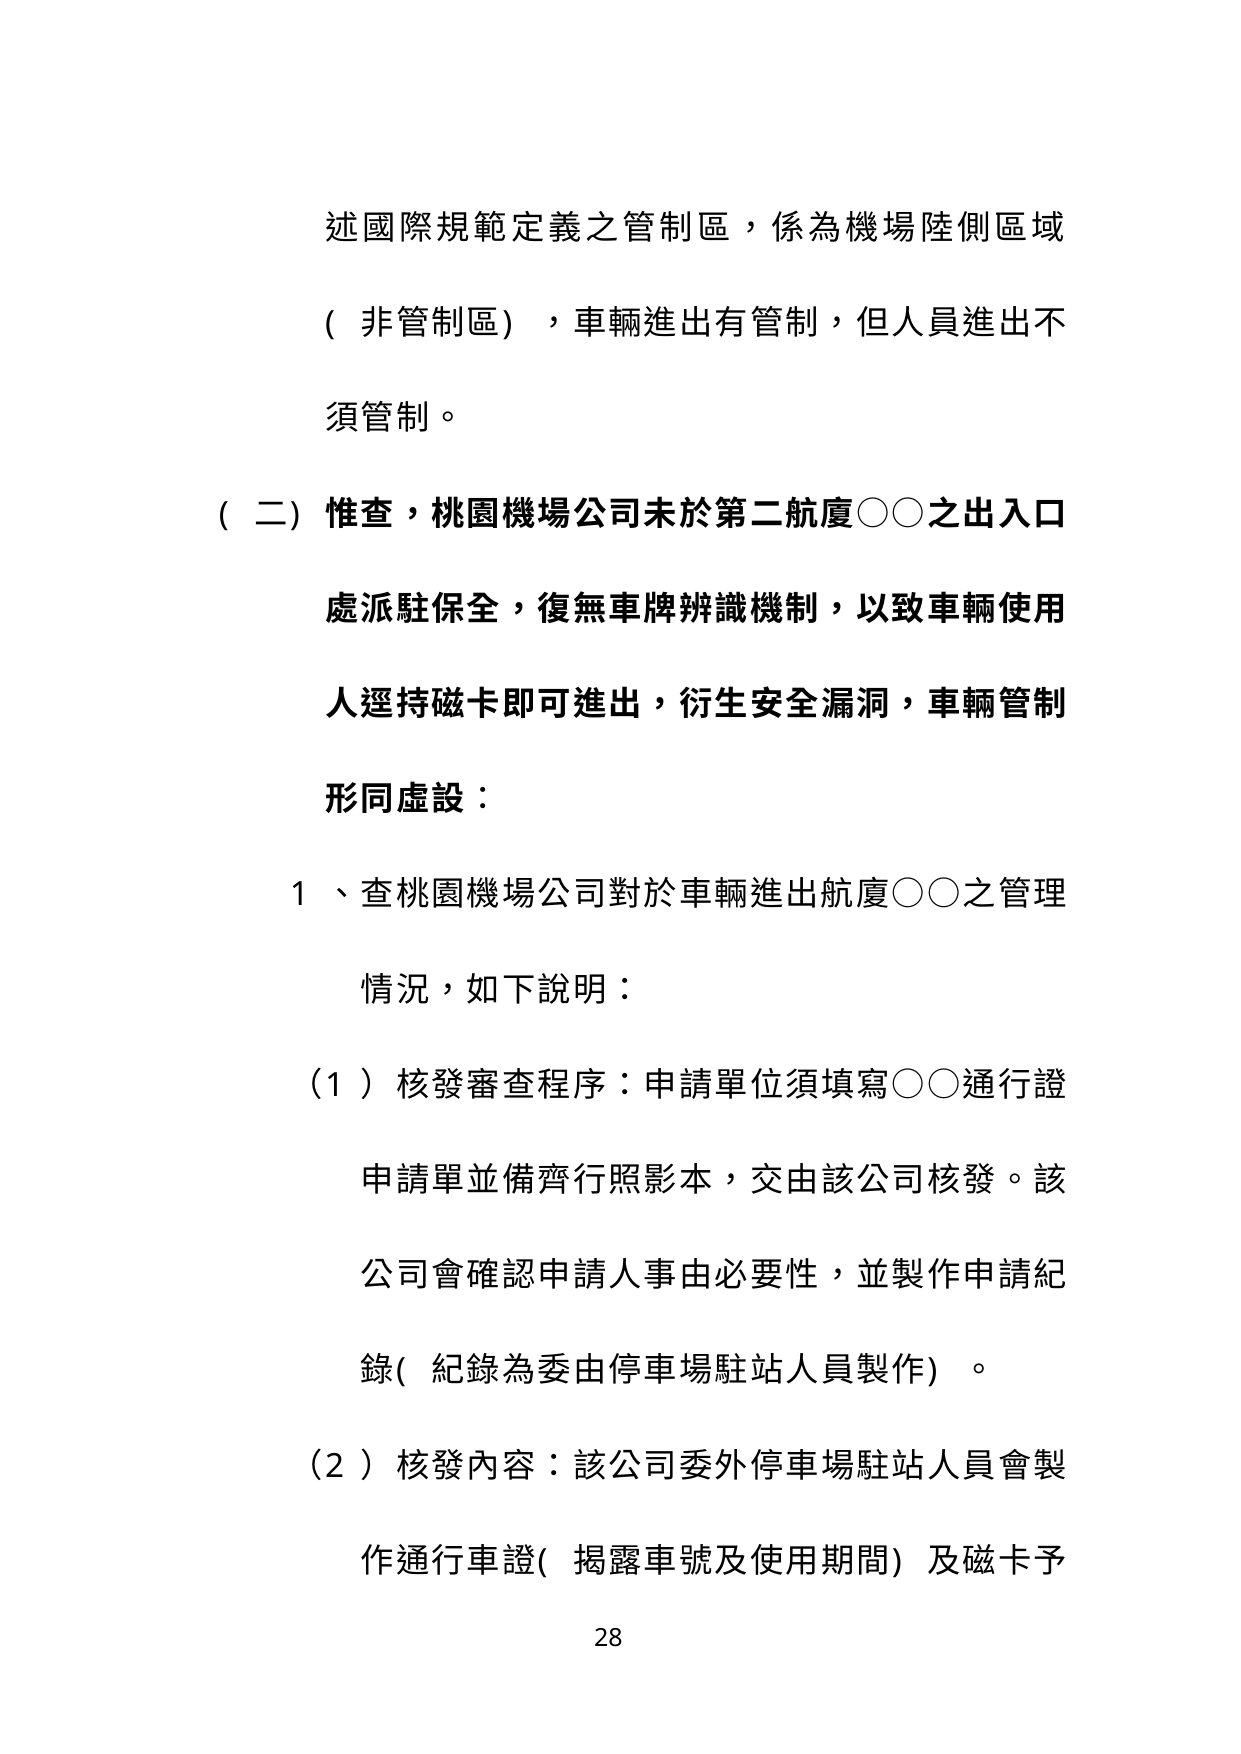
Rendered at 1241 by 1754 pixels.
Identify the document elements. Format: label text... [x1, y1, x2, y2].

subtitle 核發內容：該公司委外停車場駐站人員會製作通行車證(揭露車號及使用期間)及磁卡予申請單位，通行車證為放置於前檔方玻璃作為辨識，磁卡為通行柵欄所用。 [273, 1415, 1069, 1605]
subtitle 核發審查程序：申請單位須填寫○○通行證申請單並備齊行照影本，交由該公司核發。該公司會確認申請人事由必要性，並製作申請紀錄(紀錄為委由停車場駐站人員製作)。 [273, 1034, 1069, 1415]
subtitle 查桃園機場公司對於車輛進出航廈○○之管理情況，如下說明： [272, 844, 1069, 1034]
subtitle 惟查，桃園機場公司未於第二航廈○○之出入口處派駐保全，復無車牌辨識機制，以致車輛使用人逕持磁卡即可進出，衍生安全漏洞，車輛管制形同虛設： [219, 463, 1069, 844]
